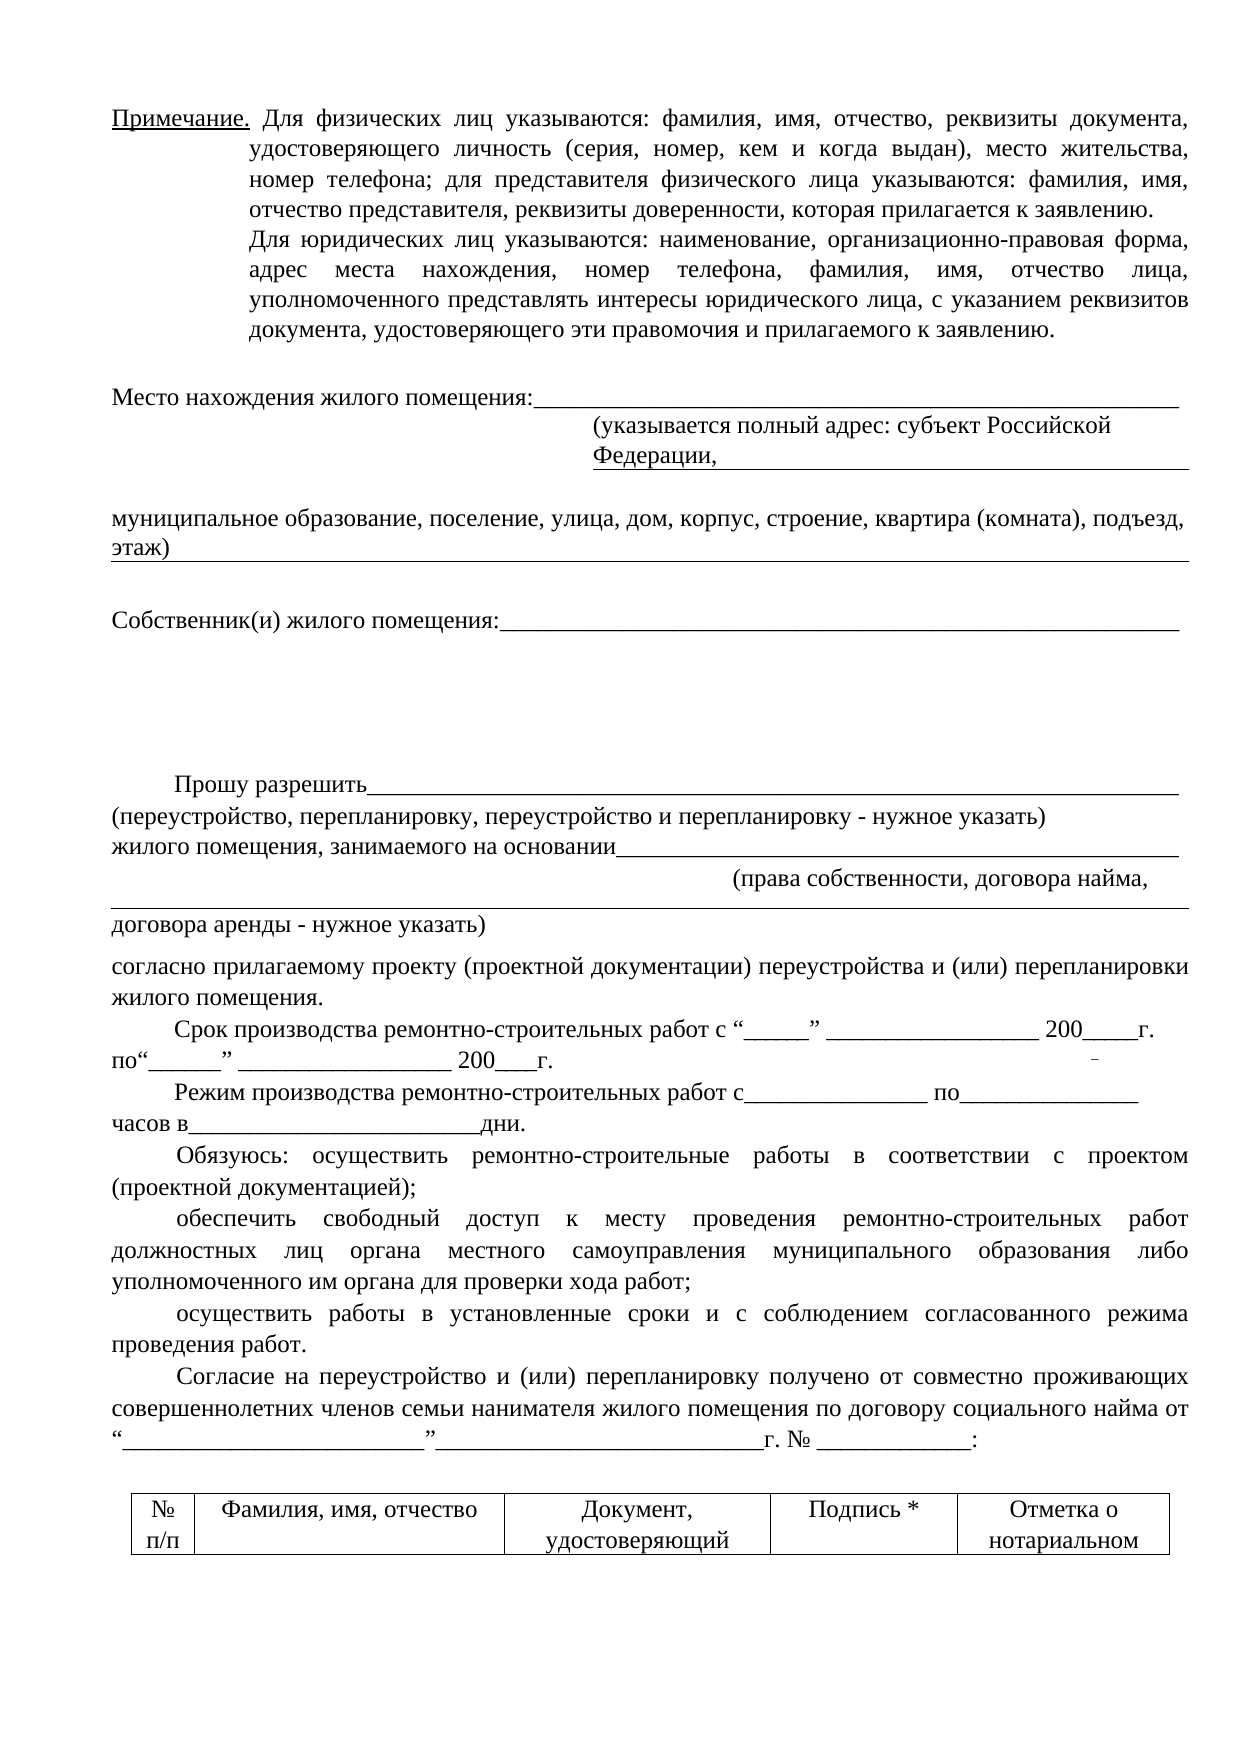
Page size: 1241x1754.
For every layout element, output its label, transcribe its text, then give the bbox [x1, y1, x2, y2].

text Место нахождения жилого помещения: [111, 382, 1189, 411]
text Обязуюсь: осуществить ремонтно-строительные работы в соответствии с проектом (проектной документацией); [111, 1140, 1189, 1200]
table_header № п/п [132, 1494, 194, 1554]
text обеспечить свободный доступ к месту проведения ремонтно-строительных работ должностных лиц органа местного самоуправления муниципального образования либо уполномоченного им органа для проверки хода работ; [111, 1203, 1189, 1295]
text осуществить работы в установленные сроки и с соблюдением согласованного режима проведения работ. [111, 1298, 1189, 1358]
text по“ ” 200 г. _ [111, 1045, 1189, 1074]
text договора аренды - нужное указать) [111, 909, 1189, 938]
text согласно прилагаемому проекту (проектной документации) переустройства и (или) перепланировки жилого помещения. [111, 951, 1189, 1011]
text (переустройство, перепланировку, переустройство и перепланировку - нужное указать) [111, 801, 1189, 830]
table_header Подпись * [771, 1494, 957, 1554]
text (права собственности, договора найма, [732, 863, 1189, 891]
text Для юридических лиц указываются: наименование, организационно-правовая форма, адрес места нахождения, номер телефона, фамилия, имя, отчество лица, уполномоченного представлять интересы юридического лица, с указанием реквизитов документа, удостоверяющего эти правомочия и прилагаемого к заявлению. [249, 224, 1189, 343]
text часов в дни. [111, 1108, 1189, 1137]
text муниципальное образование, поселение, улица, дом, корпус, строение, квартира (комната), подъезд, этаж) [111, 503, 1189, 561]
text жилого помещения, занимаемого на основании [111, 831, 1189, 860]
text Согласие на переустройство и (или) перепланировку получено от совместно проживающих совершеннолетних членов семьи нанимателя жилого помещения по договору социального найма от “ ” г. № : [111, 1361, 1189, 1453]
table_header Отметка о нотариальном [958, 1494, 1169, 1554]
text Срок производства ремонтно-строительных работ с “ ” 200 г. [111, 1014, 1189, 1043]
text (указывается полный адрес: субъект Российской Федерации, [593, 411, 1189, 469]
text Примечание. Для физических лиц указываются: фамилия, имя, отчество, реквизиты документа, удостоверяющего личность (серия, номер, кем и когда выдан), место жительства, номер телефона; для представителя физического лица указываются: фамилия, имя, отчество представителя, реквизиты доверенности, которая прилагается к заявлению. [111, 103, 1189, 222]
text Собственник(и) жилого помещения: [111, 605, 1189, 634]
text Режим производства ремонтно-строительных работ с по [111, 1077, 1189, 1106]
table_header Фамилия, имя, отчество [195, 1494, 504, 1554]
table_header Документ, удостоверяющий [505, 1494, 770, 1554]
text Прошу разрешить [111, 769, 1189, 798]
